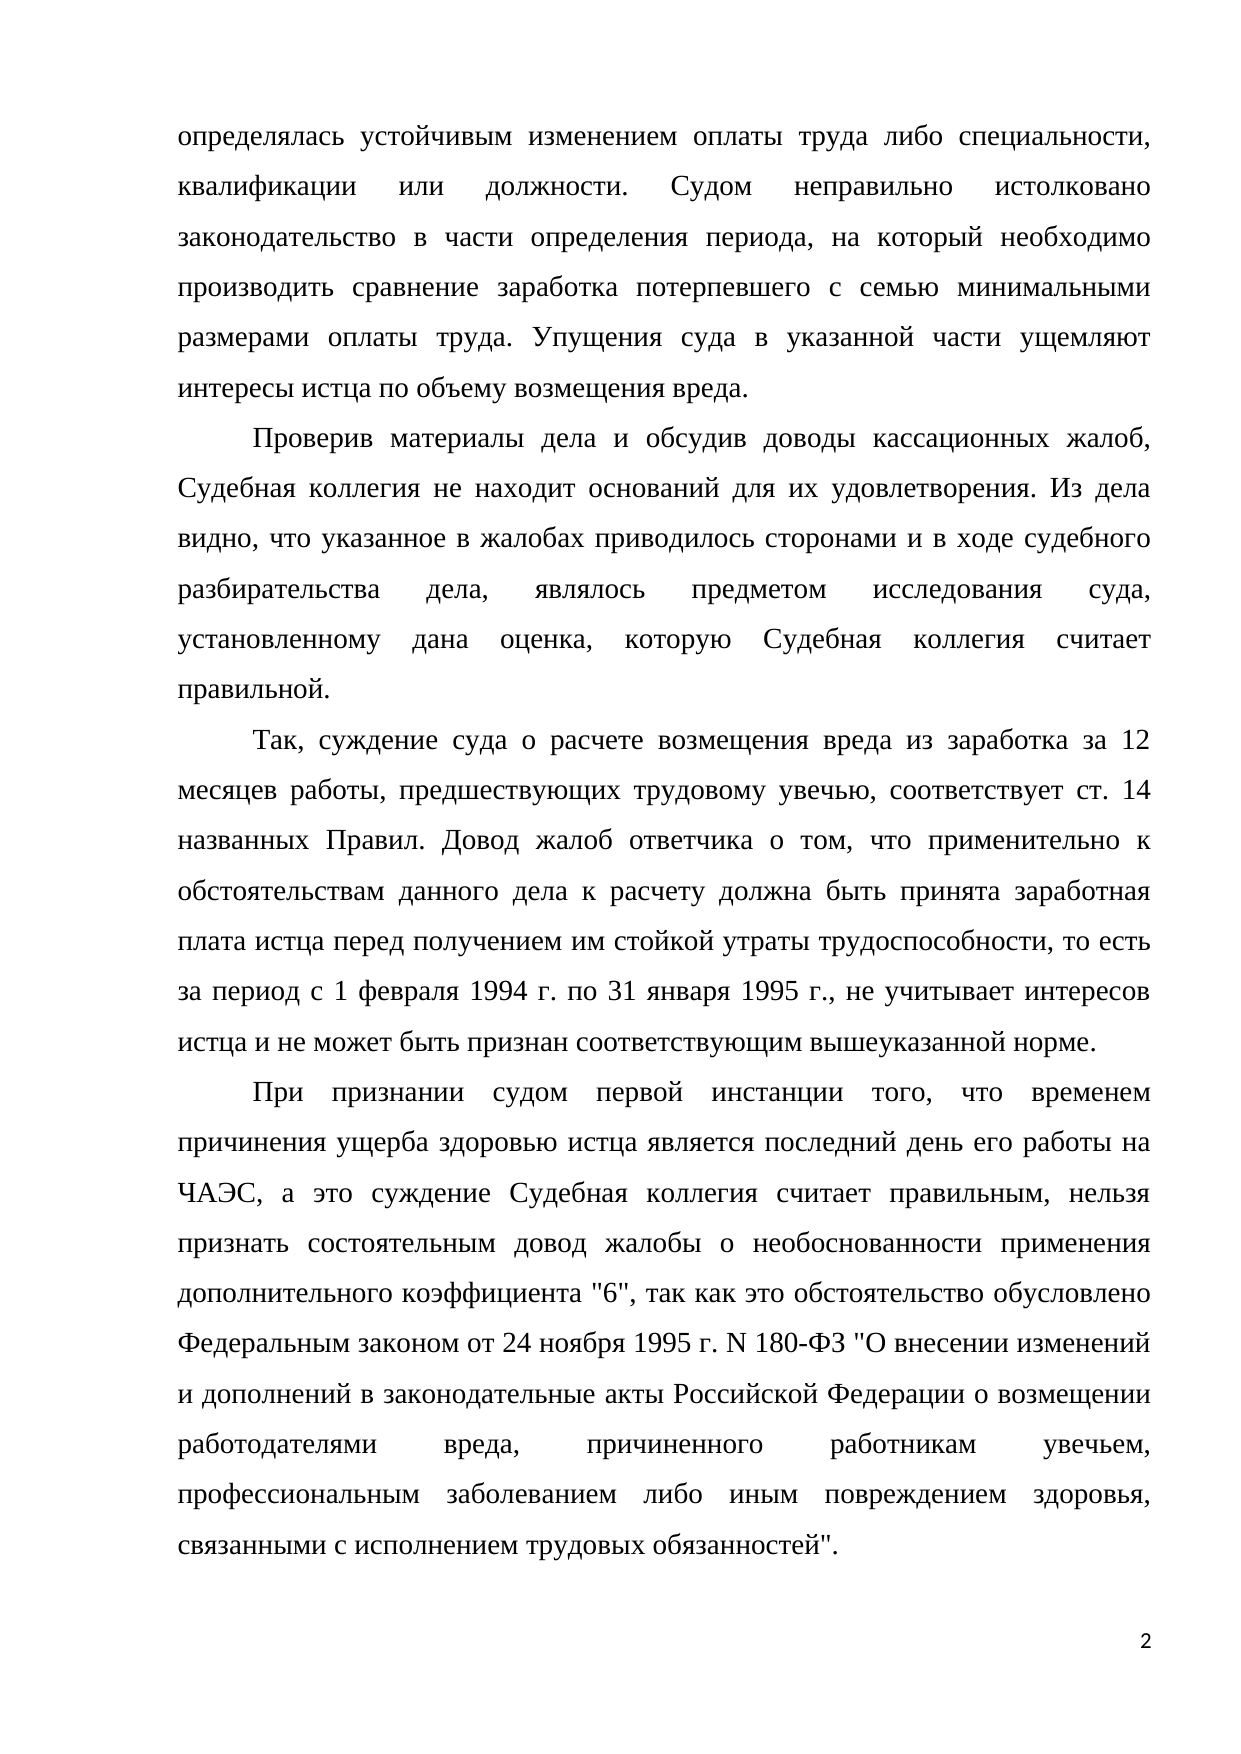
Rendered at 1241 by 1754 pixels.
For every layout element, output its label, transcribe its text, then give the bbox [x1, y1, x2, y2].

text Проверив материалы дела и обсудив доводы кассационных жалоб, Судебная коллегия не находит оснований для их удовлетворения. Из дела видно, что указанное в жалобах приводилось сторонами и в ходе судебного разбирательства дела, являлось предметом исследования суда, установленному дана оценка, которую Судебная коллегия считает правильной. [177, 420, 1152, 705]
text Так, суждение суда о расчете возмещения вреда из заработка за 12 месяцев работы, предшествующих трудовому увечью, соответствует ст. 14 названных Правил. Довод жалоб ответчика о том, что применительно к обстоятельствам данного дела к расчету должна быть принята заработная плата истца перед получением им стойкой утраты трудоспособности, то есть за период с 1 февраля . по 31 января ., не учитывает интересов истца и не может быть признан соответствующим вышеуказанной норме. [177, 722, 1152, 1057]
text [177, 118, 1152, 403]
text При признании судом первой инстанции того, что временем причинения ущерба здоровью истца является последний день его работы на ЧАЭС, а это суждение Судебная коллегия считает правильным, нельзя признать состоятельным довод жалобы о необоснованности применения дополнительного коэффициента "6", так как это обстоятельство обусловлено Федеральным законом от 24 ноября . N 180-ФЗ "О внесении изменений и дополнений в законодательные акты Российской Федерации о возмещении работодателями вреда, причиненного работникам увечьем, профессиональным заболеванием либо иным повреждением здоровья, связанными с исполнением трудовых обязанностей". [177, 1074, 1152, 1560]
